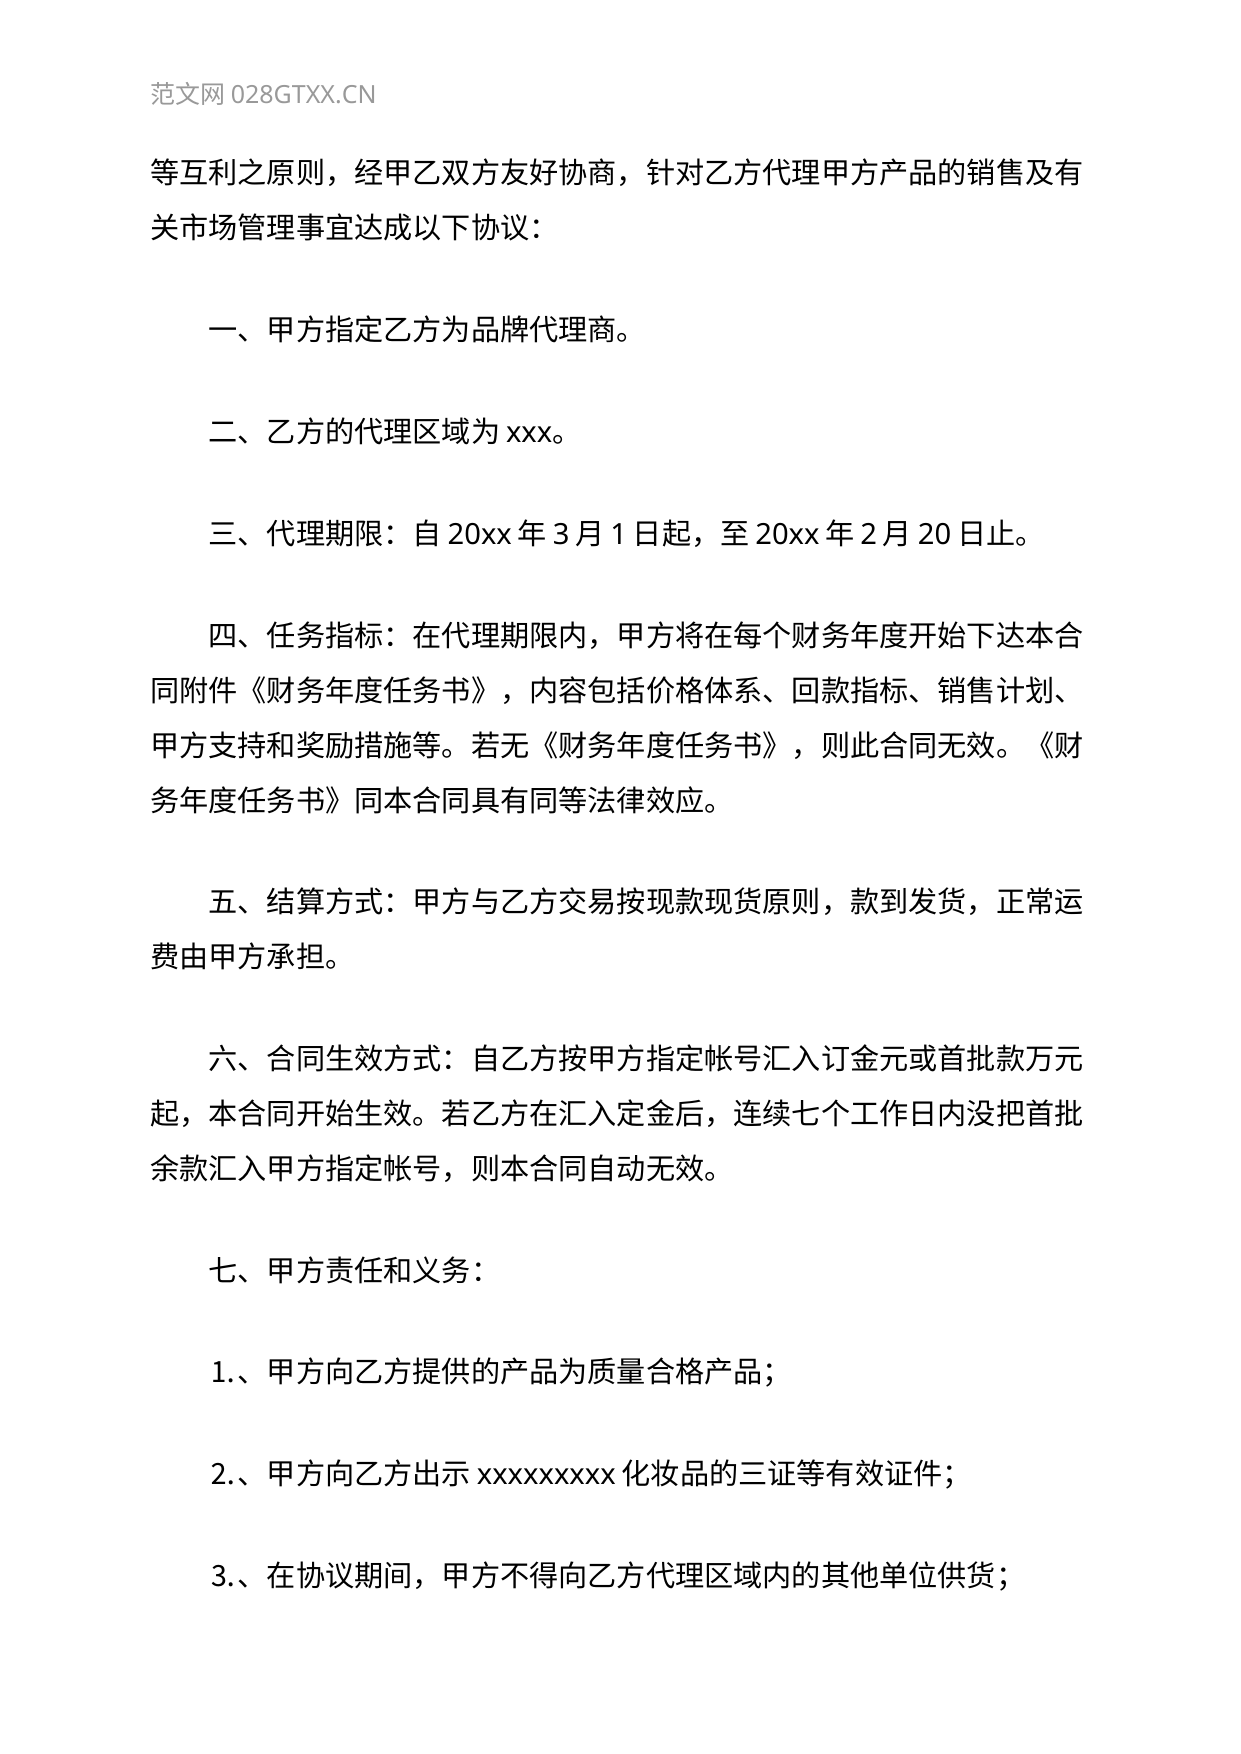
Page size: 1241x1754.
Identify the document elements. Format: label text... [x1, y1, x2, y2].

text 二、乙方的代理区域为xxx。 [150, 408, 1090, 451]
text 三、代理期限：自20xx年3月1日起，至20xx年2月20日止。 [150, 510, 1090, 553]
text 四、任务指标：在代理期限内，甲方将在每个财务年度开始下达本合同附件《财务年度任务书》，内容包括价格体系、回款指标、销售计划、甲方支持和奖励措施等。若无《财务年度任务书》，则此合同无效。《财务年度任务书》同本合同具有同等法律效应。 [150, 612, 1090, 819]
text 五、结算方式：甲方与乙方交易按现款现货原则，款到发货，正常运费由甲方承担。 [150, 879, 1090, 976]
text ⒈、甲方向乙方提供的产品为质量合格产品； [150, 1349, 1090, 1391]
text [150, 150, 1090, 247]
text 七、甲方责任和义务： [150, 1247, 1090, 1289]
text ⒊、在协议期间，甲方不得向乙方代理区域内的其他单位供货； [150, 1553, 1090, 1595]
text ⒉、甲方向乙方出示xxxxxxxxx化妆品的三证等有效证件； [150, 1451, 1090, 1493]
text 六、合同生效方式：自乙方按甲方指定帐号汇入订金元或首批款万元起，本合同开始生效。若乙方在汇入定金后，连续七个工作日内没把首批余款汇入甲方指定帐号，则本合同自动无效。 [150, 1036, 1090, 1188]
text 一、甲方指定乙方为品牌代理商。 [150, 307, 1090, 349]
